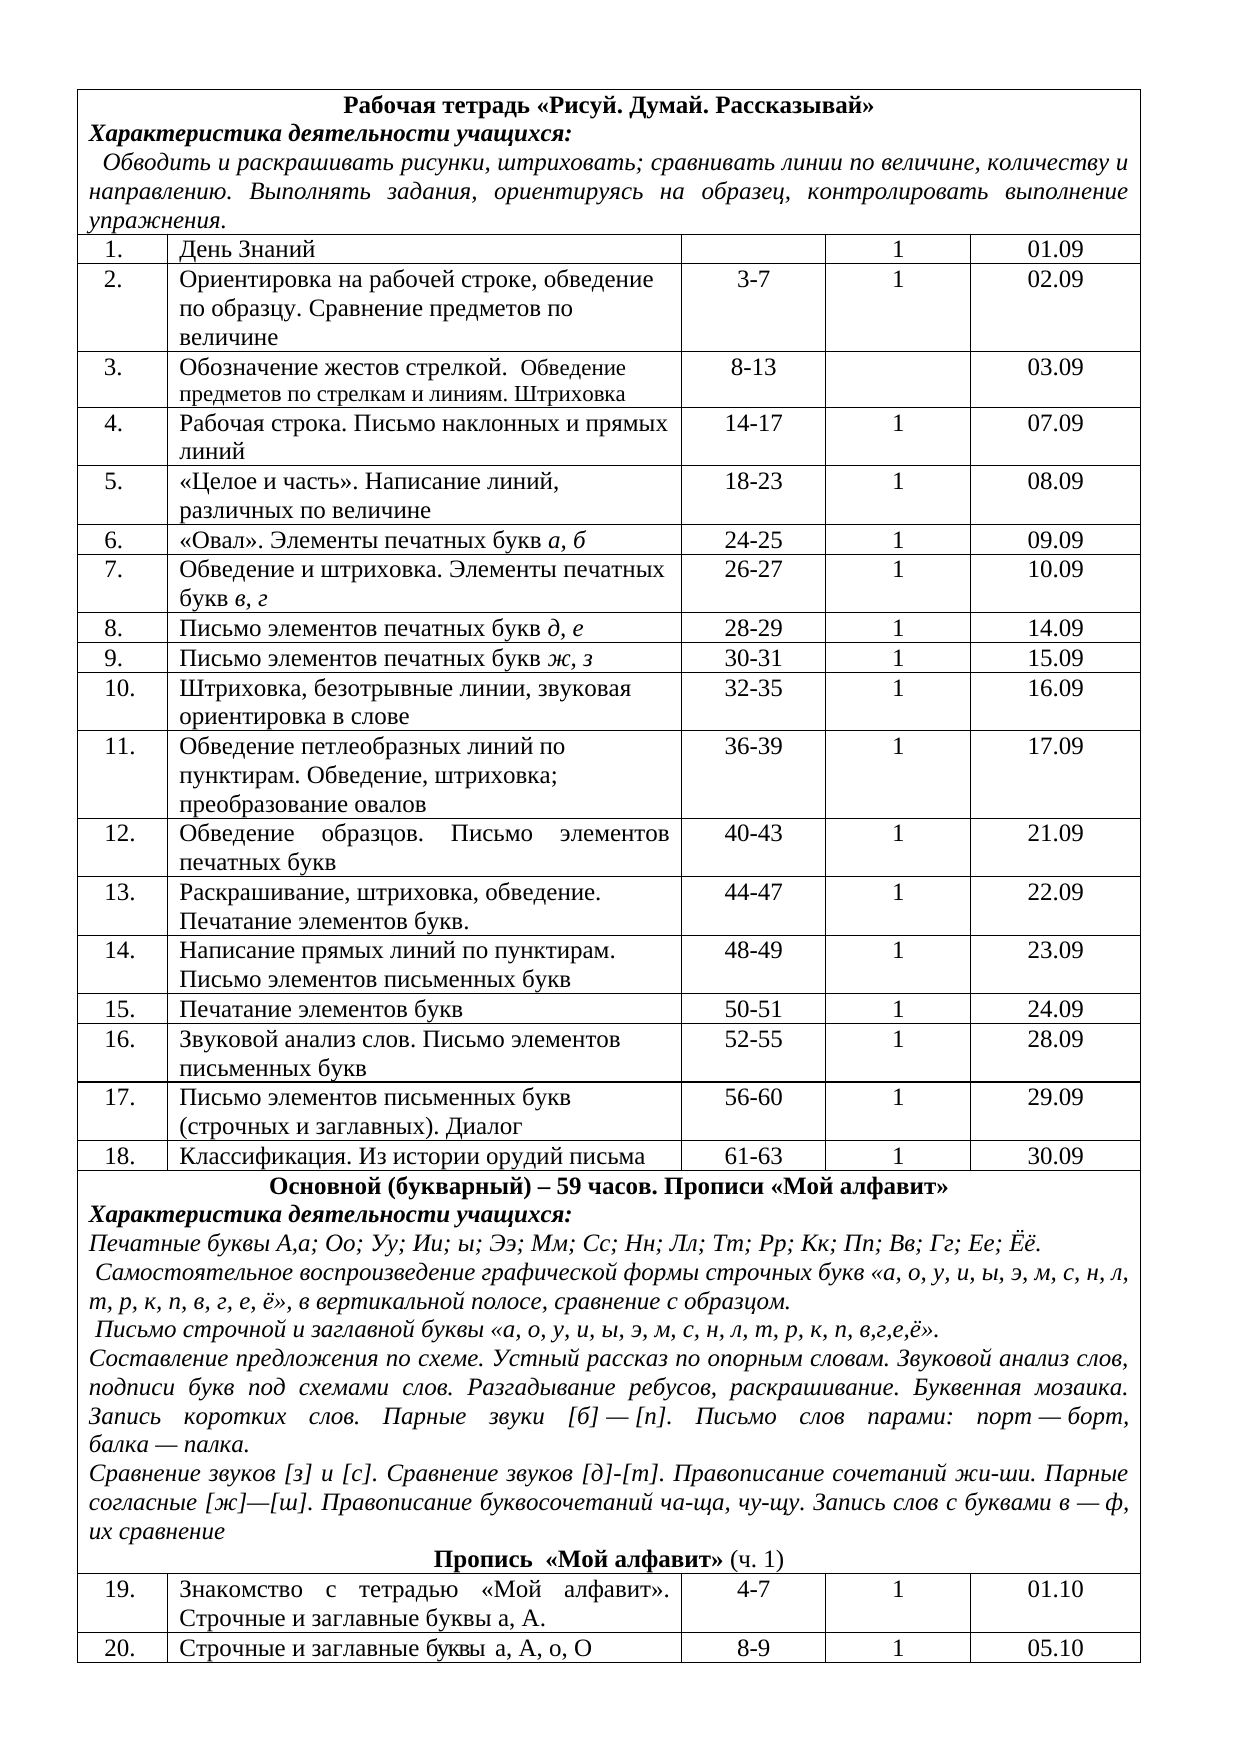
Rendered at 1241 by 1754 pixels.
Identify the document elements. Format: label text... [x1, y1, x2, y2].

table_cell 1 [826, 1083, 970, 1140]
table_cell 30-31 [682, 643, 825, 672]
table_cell 1 [826, 264, 970, 351]
table_cell Написание прямых линий по пунктирам. Письмо элементов письменных букв [168, 936, 681, 993]
table_cell 4-7 [682, 1574, 825, 1632]
table_cell Основной (букварный) – 59 часов. Прописи «Мой алфавит» Характеристика деятельности учащихся: Печатные буквы А,а; Оо; Уу; Ии; ы; Ээ; Мм; Сс; Нн; Лл; Тт; Рр; Кк; Пп; Вв; Гг; Ее; Ёё. Самостоятельное воспроизведение графической формы строчных букв «а, о, у, и, ы, э, м, с, н, л, т, р, к, п, в, г, е, ё», в вертикальной полосе, сравнение с образцом. Письмо строчной и заглавной буквы «а, о, у, и, ы, э, м, с, н, л, т, р, к, п, в,г,е,ё». Составление предложения по схеме. Устный рассказ по опорным словам. Звуковой анализ слов, подписи букв под схемами слов. Разгадывание ребусов, раскрашивание. Буквенная мозаика. Запись коротких слов. Парные звуки [б] — [п]. Письмо слов парами: порт — борт, балка — палка. Сравнение звуков [з] и [с]. Сравнение звуков [д]-[т]. Правописание сочетаний жи-ши. Парные согласные [ж]—[ш]. Правописание буквосочетаний ча-ща, чу-щу. Запись слов с буквами в — ф, их сравнение Пропись «Мой алфавит» (ч. 1) [78, 1171, 1140, 1573]
table_cell Печатание элементов букв [168, 994, 681, 1023]
table_cell 15.09 [971, 643, 1140, 672]
table_cell Обозначение жестов стрелкой. Обведение предметов по стрелкам и линиям. Штриховка [168, 352, 681, 407]
table_cell 05.10 [971, 1633, 1140, 1662]
table_cell 09.09 [971, 525, 1140, 553]
table_cell [78, 1141, 167, 1170]
table_cell 10.09 [971, 555, 1140, 612]
table_cell 21.09 [971, 819, 1140, 876]
table_cell 1 [826, 819, 970, 876]
table_cell 1 [826, 1024, 970, 1081]
table_cell 1 [826, 613, 970, 642]
table_cell Звуковой анализ слов. Письмо элементов письменных букв [168, 1024, 681, 1081]
table_cell 14-17 [682, 408, 825, 465]
table_cell [78, 877, 167, 934]
table_cell Письмо элементов печатных букв ж, з [168, 643, 681, 672]
table_cell 28-29 [682, 613, 825, 642]
table_cell 1 [826, 466, 970, 524]
table_cell «Овал». Элементы печатных букв а, б [168, 525, 681, 553]
table_cell [78, 408, 167, 465]
table_cell 29.09 [971, 1083, 1140, 1140]
table_cell [682, 235, 825, 263]
table_cell Обведение образцов. Письмо элементов печатных букв [168, 819, 681, 876]
table_cell 03.09 [971, 352, 1140, 407]
table_cell 8-13 [682, 352, 825, 407]
table_cell 52-55 [682, 1024, 825, 1081]
table_cell 08.09 [971, 466, 1140, 524]
table_cell 44-47 [682, 877, 825, 934]
table_cell Знакомство с тетрадью «Мой алфавит». Строчные и заглавные буквы а, А. [168, 1574, 681, 1632]
table_cell Обведение и штриховка. Элементы печатных букв в, г [168, 555, 681, 612]
table_cell 24.09 [971, 994, 1140, 1023]
table_cell [78, 643, 167, 672]
table_cell 23.09 [971, 936, 1140, 993]
table_cell Письмо элементов письменных букв (строчных и заглавных). Диалог [168, 1083, 681, 1140]
table_cell [78, 525, 167, 553]
table_cell 1 [826, 877, 970, 934]
table_cell [78, 994, 167, 1023]
table_cell [78, 1024, 167, 1081]
table_cell [78, 1633, 167, 1662]
table_cell 36-39 [682, 731, 825, 817]
table_cell 18-23 [682, 466, 825, 524]
table_cell [78, 673, 167, 730]
table_cell 22.09 [971, 877, 1140, 934]
table_cell [78, 613, 167, 642]
table_cell «Целое и часть». Написание линий, различных по величине [168, 466, 681, 524]
table_cell Обведение петлеобразных линий по пунктирам. Обведение, штриховка; преобразование овалов [168, 731, 681, 817]
table_cell [78, 1083, 167, 1140]
table_cell 1 [826, 408, 970, 465]
table_cell 01.10 [971, 1574, 1140, 1632]
table_cell Рабочая строка. Письмо наклонных и прямых линий [168, 408, 681, 465]
table_cell 26-27 [682, 555, 825, 612]
table_cell Раскрашивание, штриховка, обведение. Печатание элементов букв. [168, 877, 681, 934]
table_cell [78, 235, 167, 263]
table_cell 1 [826, 1141, 970, 1170]
table_cell 61-63 [682, 1141, 825, 1170]
table_cell 8-9 [682, 1633, 825, 1662]
table_cell 1 [826, 936, 970, 993]
table_cell [78, 264, 167, 351]
table_cell 1 [826, 673, 970, 730]
table_cell [78, 731, 167, 817]
table_cell 1 [826, 1574, 970, 1632]
table_cell День Знаний [168, 235, 681, 263]
table_cell 16.09 [971, 673, 1140, 730]
table_cell [78, 352, 167, 407]
table_cell Классификация. Из истории орудий письма [168, 1141, 681, 1170]
table_cell [78, 1574, 167, 1632]
table_cell 1 [826, 994, 970, 1023]
table_cell 48-49 [682, 936, 825, 993]
table_cell [78, 555, 167, 612]
table_cell 30.09 [971, 1141, 1140, 1170]
table_cell 40-43 [682, 819, 825, 876]
table_cell 50-51 [682, 994, 825, 1023]
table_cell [78, 90, 1140, 233]
table_cell 07.09 [971, 408, 1140, 465]
table_cell 28.09 [971, 1024, 1140, 1081]
table_cell [78, 819, 167, 876]
table_cell [78, 466, 167, 524]
table_cell [826, 352, 970, 407]
table_cell 1 [826, 525, 970, 553]
table_cell 01.09 [971, 235, 1140, 263]
table_cell Письмо элементов печатных букв д, е [168, 613, 681, 642]
table_cell 56-60 [682, 1083, 825, 1140]
table_cell Строчные и заглавные буквы а, А, о, О [168, 1633, 681, 1662]
table_cell [78, 936, 167, 993]
table_cell 02.09 [971, 264, 1140, 351]
table_cell 17.09 [971, 731, 1140, 817]
table_cell 14.09 [971, 613, 1140, 642]
table_cell 3-7 [682, 264, 825, 351]
table_cell 1 [826, 643, 970, 672]
table_cell 24-25 [682, 525, 825, 553]
table_cell 32-35 [682, 673, 825, 730]
table_cell 1 [826, 731, 970, 817]
table_cell Штриховка, безотрывные линии, звуковая ориентировка в слове [168, 673, 681, 730]
table_cell 1 [826, 1633, 970, 1662]
table_cell 1 [826, 555, 970, 612]
table_cell 1 [826, 235, 970, 263]
table_cell Ориентировка на рабочей строке, обведение по образцу. Сравнение предметов по величине [168, 264, 681, 351]
